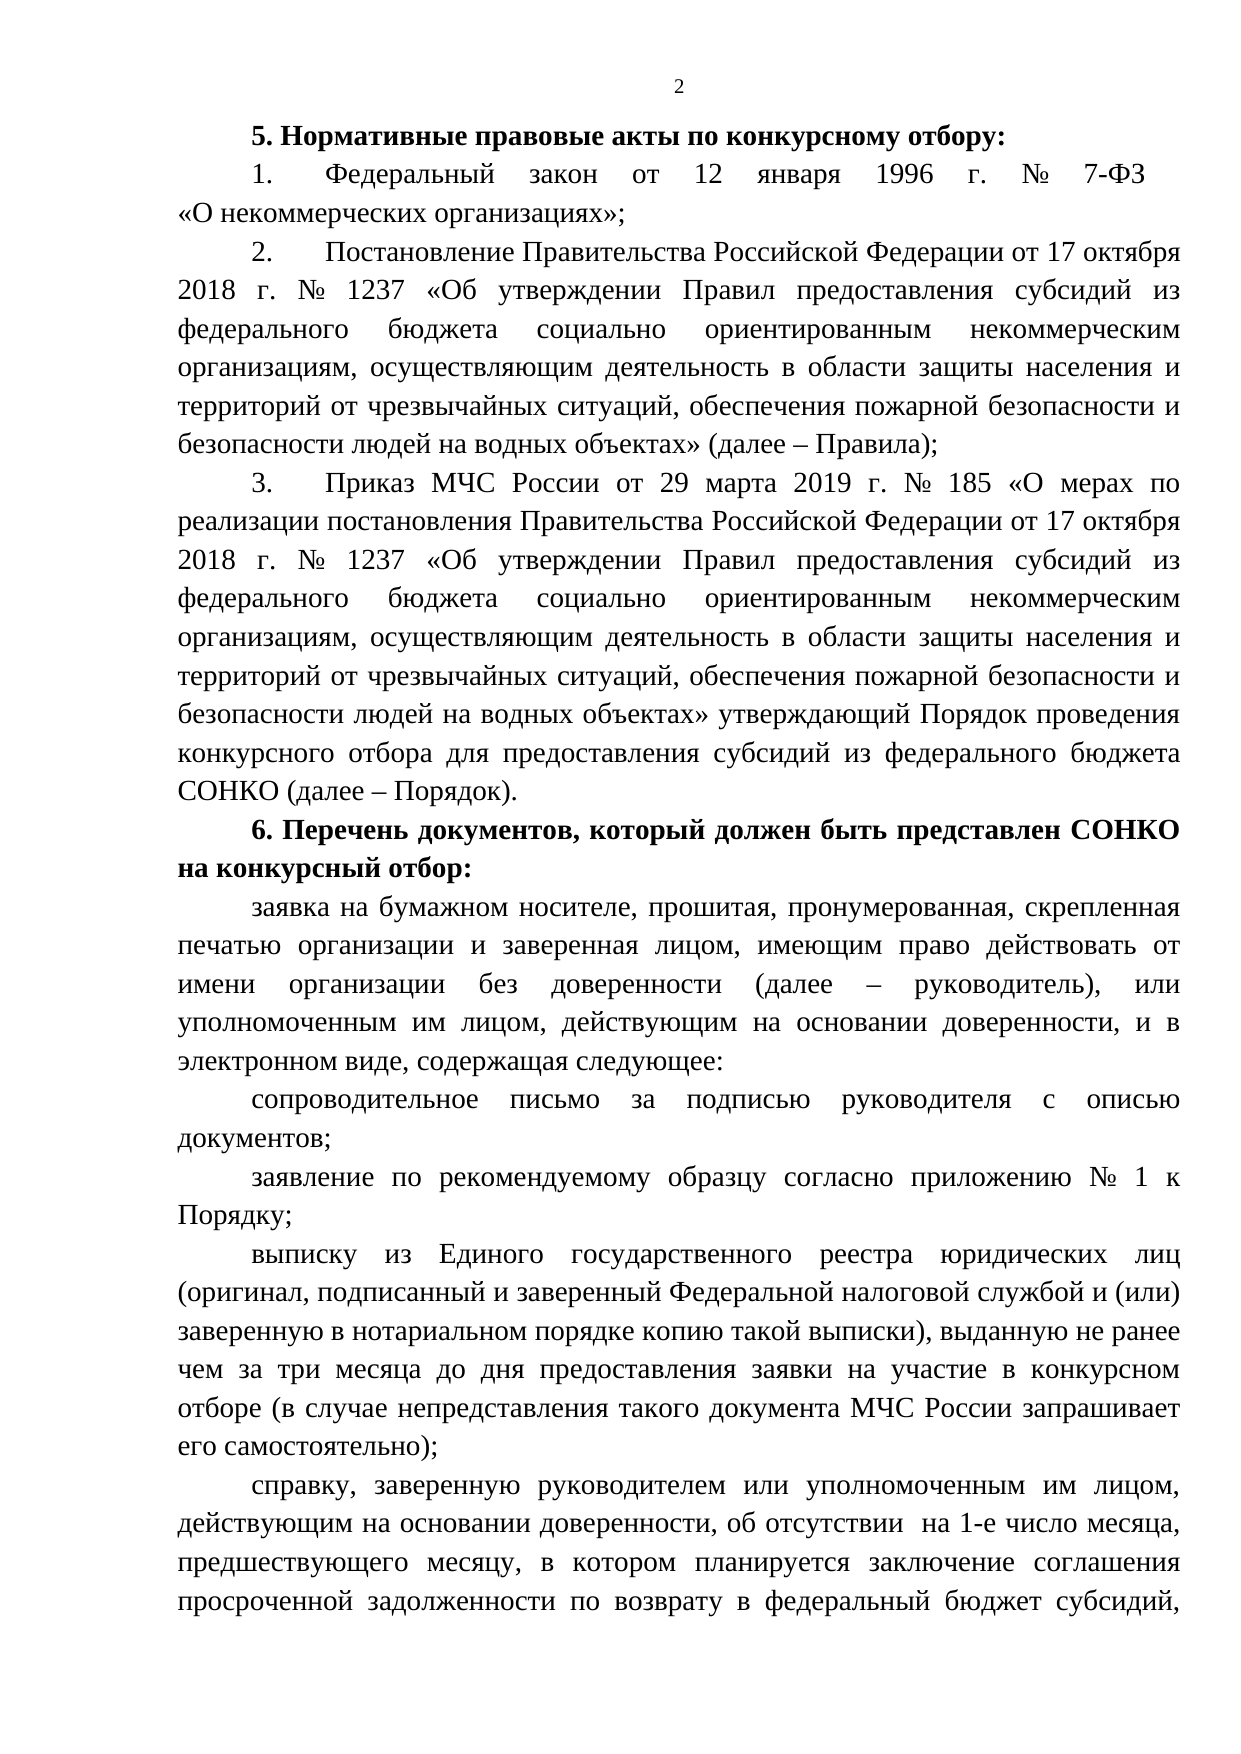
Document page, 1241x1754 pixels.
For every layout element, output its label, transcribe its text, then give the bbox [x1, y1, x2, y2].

text 2. Постановление Правительства Российской Федерации от 17 октября 2018 г. № 1237 «Об утверждении Правил предоставления субсидий из федерального бюджета социально ориентированным некоммерческим организациям, осуществляющим деятельность в области защиты населения и территорий от чрезвычайных ситуаций, обеспечения пожарной безопасности и безопасности людей на водных объектах» (далее – Правила); [177, 234, 1181, 460]
text 3. Приказ МЧС России от 29 марта 2019 г. № 185 «О мерах по реализации постановления Правительства Российской Федерации от 17 октября 2018 г. № 1237 «Об утверждении Правил предоставления субсидий из федерального бюджета социально ориентированным некоммерческим организациям, осуществляющим деятельность в области защиты населения и территорий от чрезвычайных ситуаций, обеспечения пожарной безопасности и безопасности людей на водных объектах» утверждающий Порядок проведения конкурсного отбора для предоставления субсидий из федерального бюджета СОНКО (далее – Порядок). [177, 465, 1181, 807]
text заявка на бумажном носителе, прошитая, пронумерованная, скрепленная печатью организации и заверенная лицом, имеющим право действовать от имени организации без доверенности (далее – руководитель), или уполномоченным им лицом, действующим на основании доверенности, и в электронном виде, содержащая следующее: [177, 889, 1181, 1077]
text выписку из Единого государственного реестра юридических лиц (оригинал, подписанный и заверенный Федеральной налоговой службой и (или) заверенную в нотариальном порядке копию такой выписки), выданную не ранее чем за три месяца до дня предоставления заявки на участие в конкурсном отборе (в случае непредставления такого документа МЧС России запрашивает его самостоятельно); [177, 1236, 1181, 1462]
text сопроводительное письмо за подписью руководителя с описью документов; [177, 1082, 1181, 1154]
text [177, 1467, 1181, 1616]
text 1. Федеральный закон от 12 января 1996 г. № 7-ФЗ «О некоммерческих организациях»; [177, 157, 1181, 229]
text 6. Перечень документов, который должен быть представлен СОНКО на конкурсный отбор: [177, 812, 1181, 884]
text заявление по рекомендуемому образцу согласно приложению № 1 к Порядку; [177, 1159, 1181, 1231]
text 5. Нормативные правовые акты по конкурсному отбору: [177, 118, 1181, 152]
